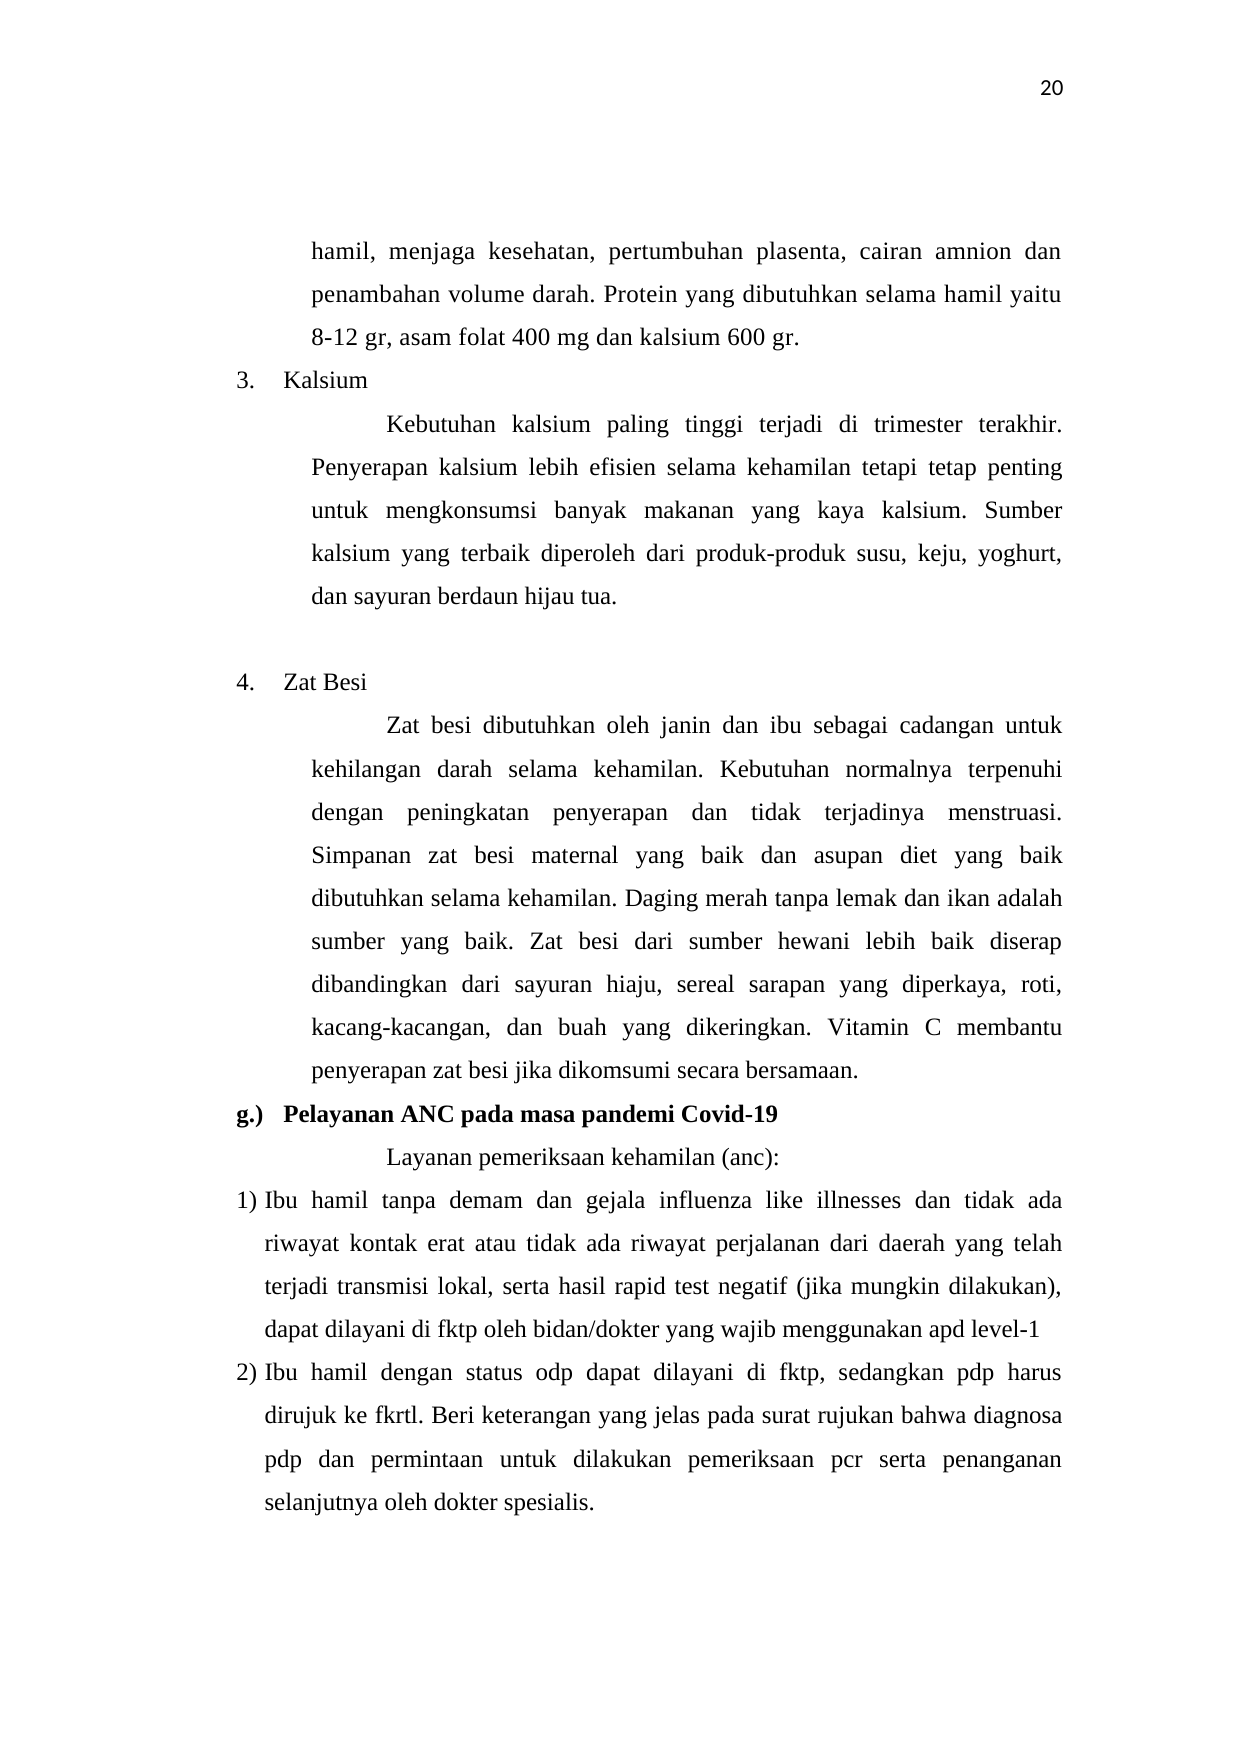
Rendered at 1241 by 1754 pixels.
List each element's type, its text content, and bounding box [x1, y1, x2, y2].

list Ibu hamil dengan status odp dapat dilayani di fktp, sedangkan pdp harus dirujuk ke fkrtl. Beri keterangan yang jelas pada surat rujukan bahwa diagnosa pdp dan permintaan untuk dilakukan pemeriksaan pcr serta penanganan selanjutnya oleh dokter spesialis. [236, 1357, 1063, 1516]
list Pelayanan ANC pada masa pandemi Covid-19 [236, 1099, 1063, 1127]
text Kebutuhan kalsium paling tinggi terjadi di trimester terakhir. Penyerapan kalsium lebih efisien selama kehamilan tetapi tetap penting untuk mengkonsumsi banyak makanan yang kaya kalsium. Sumber kalsium yang terbaik diperoleh dari produk-produk susu, keju, yoghurt, dan sayuran berdaun hijau tua. [311, 409, 1063, 610]
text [311, 236, 1063, 351]
text Zat besi dibutuhkan oleh janin dan ibu sebagai cadangan untuk kehilangan darah selama kehamilan. Kebutuhan normalnya terpenuhi dengan peningkatan penyerapan dan tidak terjadinya menstruasi. Simpanan zat besi maternal yang baik dan asupan diet yang baik dibutuhkan selama kehamilan. Daging merah tanpa lemak dan ikan adalah sumber yang baik. Zat besi dari sumber hewani lebih baik diserap dibandingkan dari sayuran hiaju, sereal sarapan yang diperkaya, roti, kacang-kacangan, dan buah yang dikeringkan. Vitamin C membantu penyerapan zat besi jika dikomsumi secara bersamaan. [311, 711, 1063, 1084]
list Ibu hamil tanpa demam dan gejala influenza like illnesses dan tidak ada riwayat kontak erat atau tidak ada riwayat perjalanan dari daerah yang telah terjadi transmisi lokal, serta hasil rapid test negatif (jika mungkin dilakukan), dapat dilayani di fktp oleh bidan/dokter yang wajib menggunakan apd level-1 [236, 1185, 1063, 1343]
text Layanan pemeriksaan kehamilan (anc): [311, 1142, 1063, 1171]
list Zat Besi [236, 667, 1063, 696]
list Kalsium [236, 366, 1063, 394]
